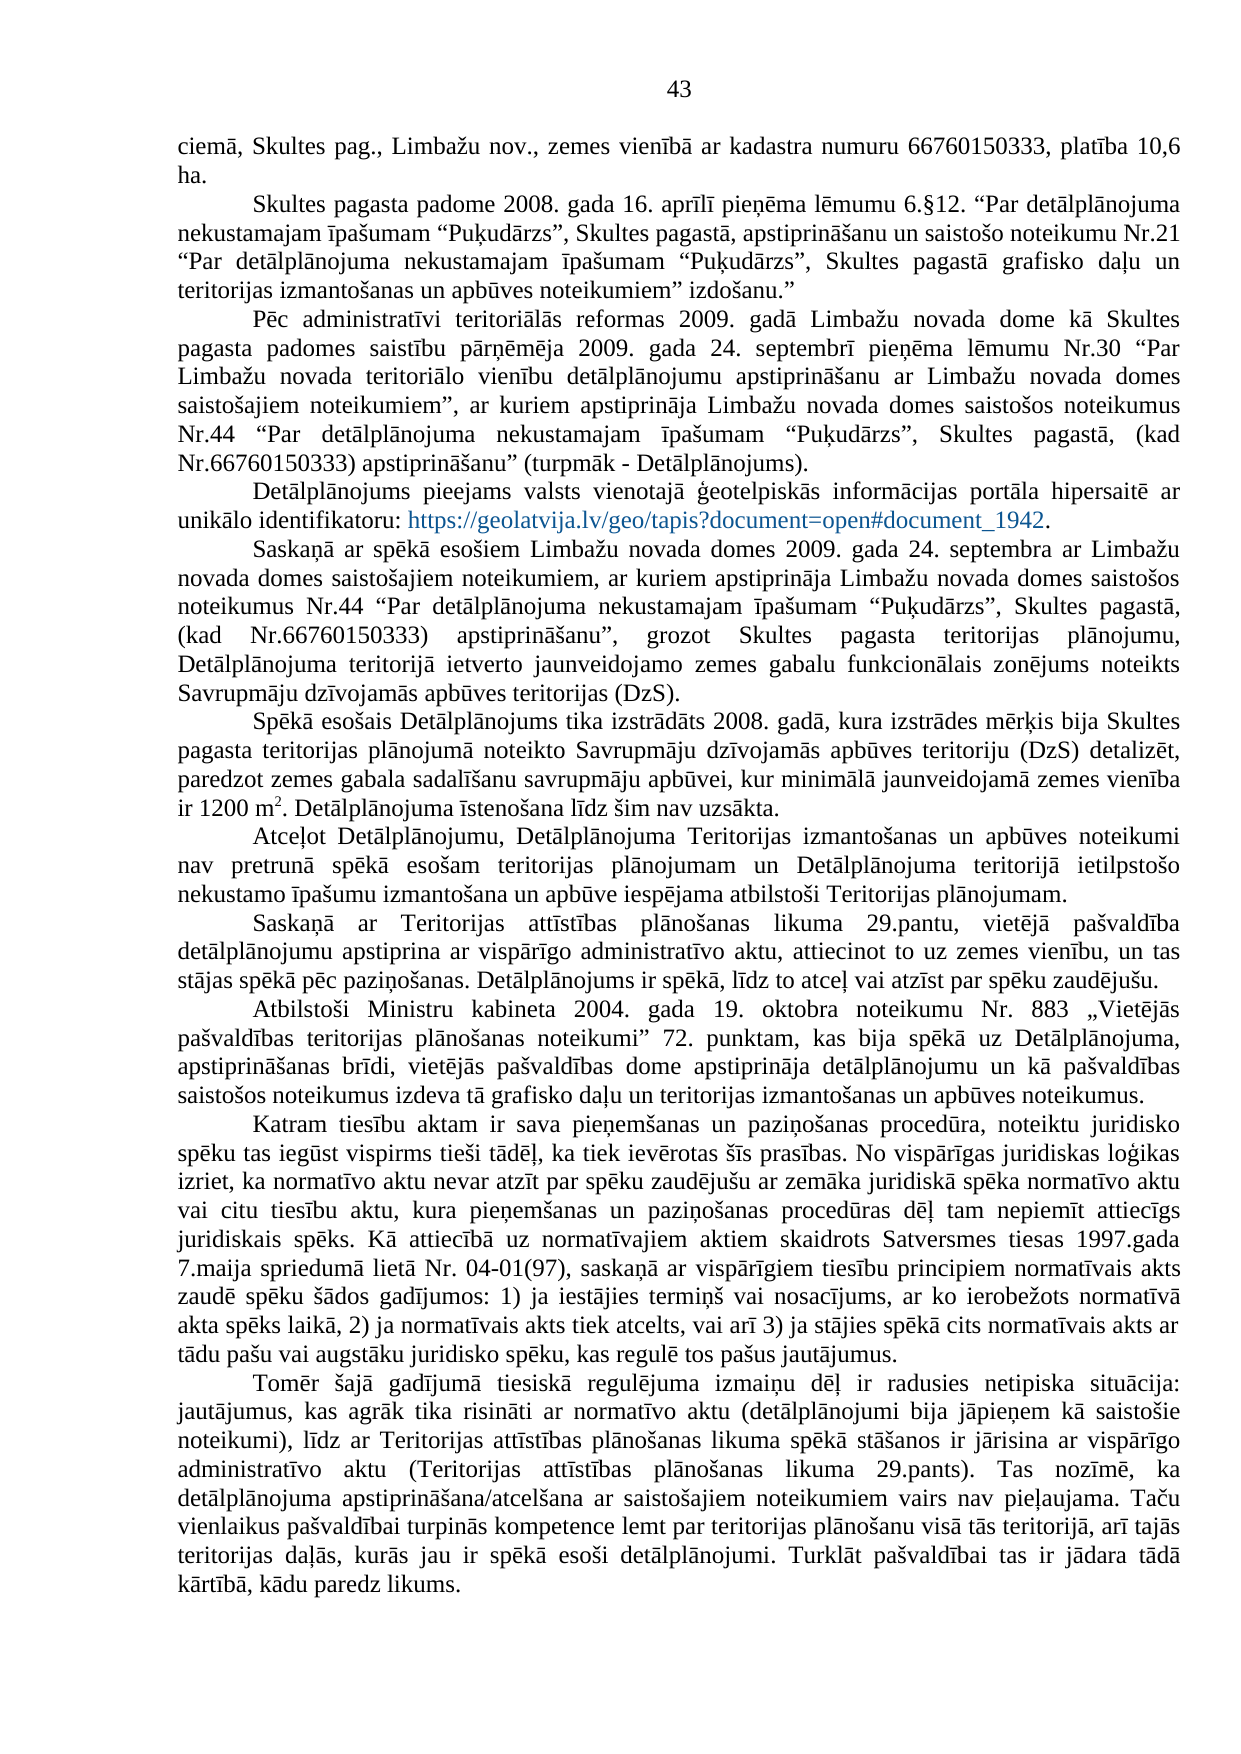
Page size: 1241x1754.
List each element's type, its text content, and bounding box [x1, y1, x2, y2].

text Katram tiesību aktam ir sava pieņemšanas un paziņošanas procedūra, noteiktu juridisko spēku tas iegūst vispirms tieši tādēļ, ka tiek ievērotas šīs prasības. No vispārīgas juridiskas loģikas izriet, ka normatīvo aktu nevar atzīt par spēku zaudējušu ar zemāka juridiskā spēka normatīvo aktu vai citu tiesību aktu, kura pieņemšanas un paziņošanas procedūras dēļ tam nepiemīt attiecīgs juridiskais spēks. Kā attiecībā uz normatīvajiem aktiem skaidrots Satversmes tiesas 1997.gada 7.maija spriedumā lietā Nr. 04-01(97), saskaņā ar vispārīgiem tiesību principiem normatīvais akts zaudē spēku šādos gadījumos: 1) ja iestājies termiņš vai nosacījums, ar ko ierobežots normatīvā akta spēks laikā, 2) ja normatīvais akts tiek atcelts, vai arī 3) ja stājies spēkā cits normatīvais akts ar tādu pašu vai augstāku juridisko spēku, kas regulē tos pašus jautājumus. [177, 1109, 1181, 1368]
text Atbilstoši Ministru kabineta 2004. gada 19. oktobra noteikumu Nr. 883 „Vietējās pašvaldības teritorijas plānošanas noteikumi” 72. punktam, kas bija spēkā uz Detālplānojuma, apstiprināšanas brīdi, vietējās pašvaldības dome apstiprināja detālplānojumu un kā pašvaldības saistošos noteikumus izdeva tā grafisko daļu un teritorijas izmantošanas un apbūves noteikumus. [177, 994, 1181, 1109]
text Pēc administratīvi teritoriālās reformas 2009. gadā Limbažu novada dome kā Skultes pagasta padomes saistību pārņēmēja 2009. gada 24. septembrī pieņēma lēmumu Nr.30 “Par Limbažu novada teritoriālo vienību detālplānojumu apstiprināšanu ar Limbažu novada domes saistošajiem noteikumiem”, ar kuriem apstiprināja Limbažu novada domes saistošos noteikumus Nr.44 “Par detālplānojuma nekustamajam īpašumam “Puķudārzs”, Skultes pagastā, (kad Nr.66760150333) apstiprināšanu” (turpmāk - Detālplānojums). [177, 304, 1181, 476]
text Spēkā esošais Detālplānojums tika izstrādāts 2008. gadā, kura izstrādes mērķis bija Skultes pagasta teritorijas plānojumā noteikto Savrupmāju dzīvojamās apbūves teritoriju (DzS) detalizēt, paredzot zemes gabala sadalīšanu savrupmāju apbūvei, kur minimālā jaunveidojamā zemes vienība ir 1200 m2. Detālplānojuma īstenošana līdz šim nav uzsākta. [177, 706, 1181, 821]
text Detālplānojums pieejams valsts vienotajā ģeotelpiskās informācijas portāla hipersaitē ar unikālo identifikatoru: https://geolatvija.lv/geo/tapis?document=open#document_1942. [177, 476, 1181, 534]
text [177, 131, 1181, 189]
text Skultes pagasta padome 2008. gada 16. aprīlī pieņēma lēmumu 6.§12. “Par detālplānojuma nekustamajam īpašumam “Puķudārzs”, Skultes pagastā, apstiprināšanu un saistošo noteikumu Nr.21 “Par detālplānojuma nekustamajam īpašumam “Puķudārzs”, Skultes pagastā grafisko daļu un teritorijas izmantošanas un apbūves noteikumiem” izdošanu.” [177, 189, 1181, 304]
text Saskaņā ar Teritorijas attīstības plānošanas likuma 29.pantu, vietējā pašvaldība detālplānojumu apstiprina ar vispārīgo administratīvo aktu, attiecinot to uz zemes vienību, un tas stājas spēkā pēc paziņošanas. Detālplānojums ir spēkā, līdz to atceļ vai atzīst par spēku zaudējušu. [177, 908, 1181, 994]
text Atceļot Detālplānojumu, Detālplānojuma Teritorijas izmantošanas un apbūves noteikumi nav pretrunā spēkā esošam teritorijas plānojumam un Detālplānojuma teritorijā ietilpstošo nekustamo īpašumu izmantošana un apbūve iespējama atbilstoši Teritorijas plānojumam. [177, 821, 1181, 908]
text Tomēr šajā gadījumā tiesiskā regulējuma izmaiņu dēļ ir radusies netipiska situācija: jautājumus, kas agrāk tika risināti ar normatīvo aktu (detālplānojumi bija jāpieņem kā saistošie noteikumi), līdz ar Teritorijas attīstības plānošanas likuma spēkā stāšanos ir jārisina ar vispārīgo administratīvo aktu (Teritorijas attīstības plānošanas likuma 29.pants). Tas nozīmē, ka detālplānojuma apstiprināšana/atcelšana ar saistošajiem noteikumiem vairs nav pieļaujama. Taču vienlaikus pašvaldībai turpinās kompetence lemt par teritorijas plānošanu visā tās teritorijā, arī tajās teritorijas daļās, kurās jau ir spēkā esoši detālplānojumi. Turklāt pašvaldībai tas ir jādara tādā kārtībā, kādu paredz likums. [177, 1368, 1181, 1598]
text Saskaņā ar spēkā esošiem Limbažu novada domes 2009. gada 24. septembra ar Limbažu novada domes saistošajiem noteikumiem, ar kuriem apstiprināja Limbažu novada domes saistošos noteikumus Nr.44 “Par detālplānojuma nekustamajam īpašumam “Puķudārzs”, Skultes pagastā, (kad Nr.66760150333) apstiprināšanu”, grozot Skultes pagasta teritorijas plānojumu, Detālplānojuma teritorijā ietverto jaunveidojamo zemes gabalu funkcionālais zonējums noteikts Savrupmāju dzīvojamās apbūves teritorijas (DzS). [177, 534, 1181, 706]
